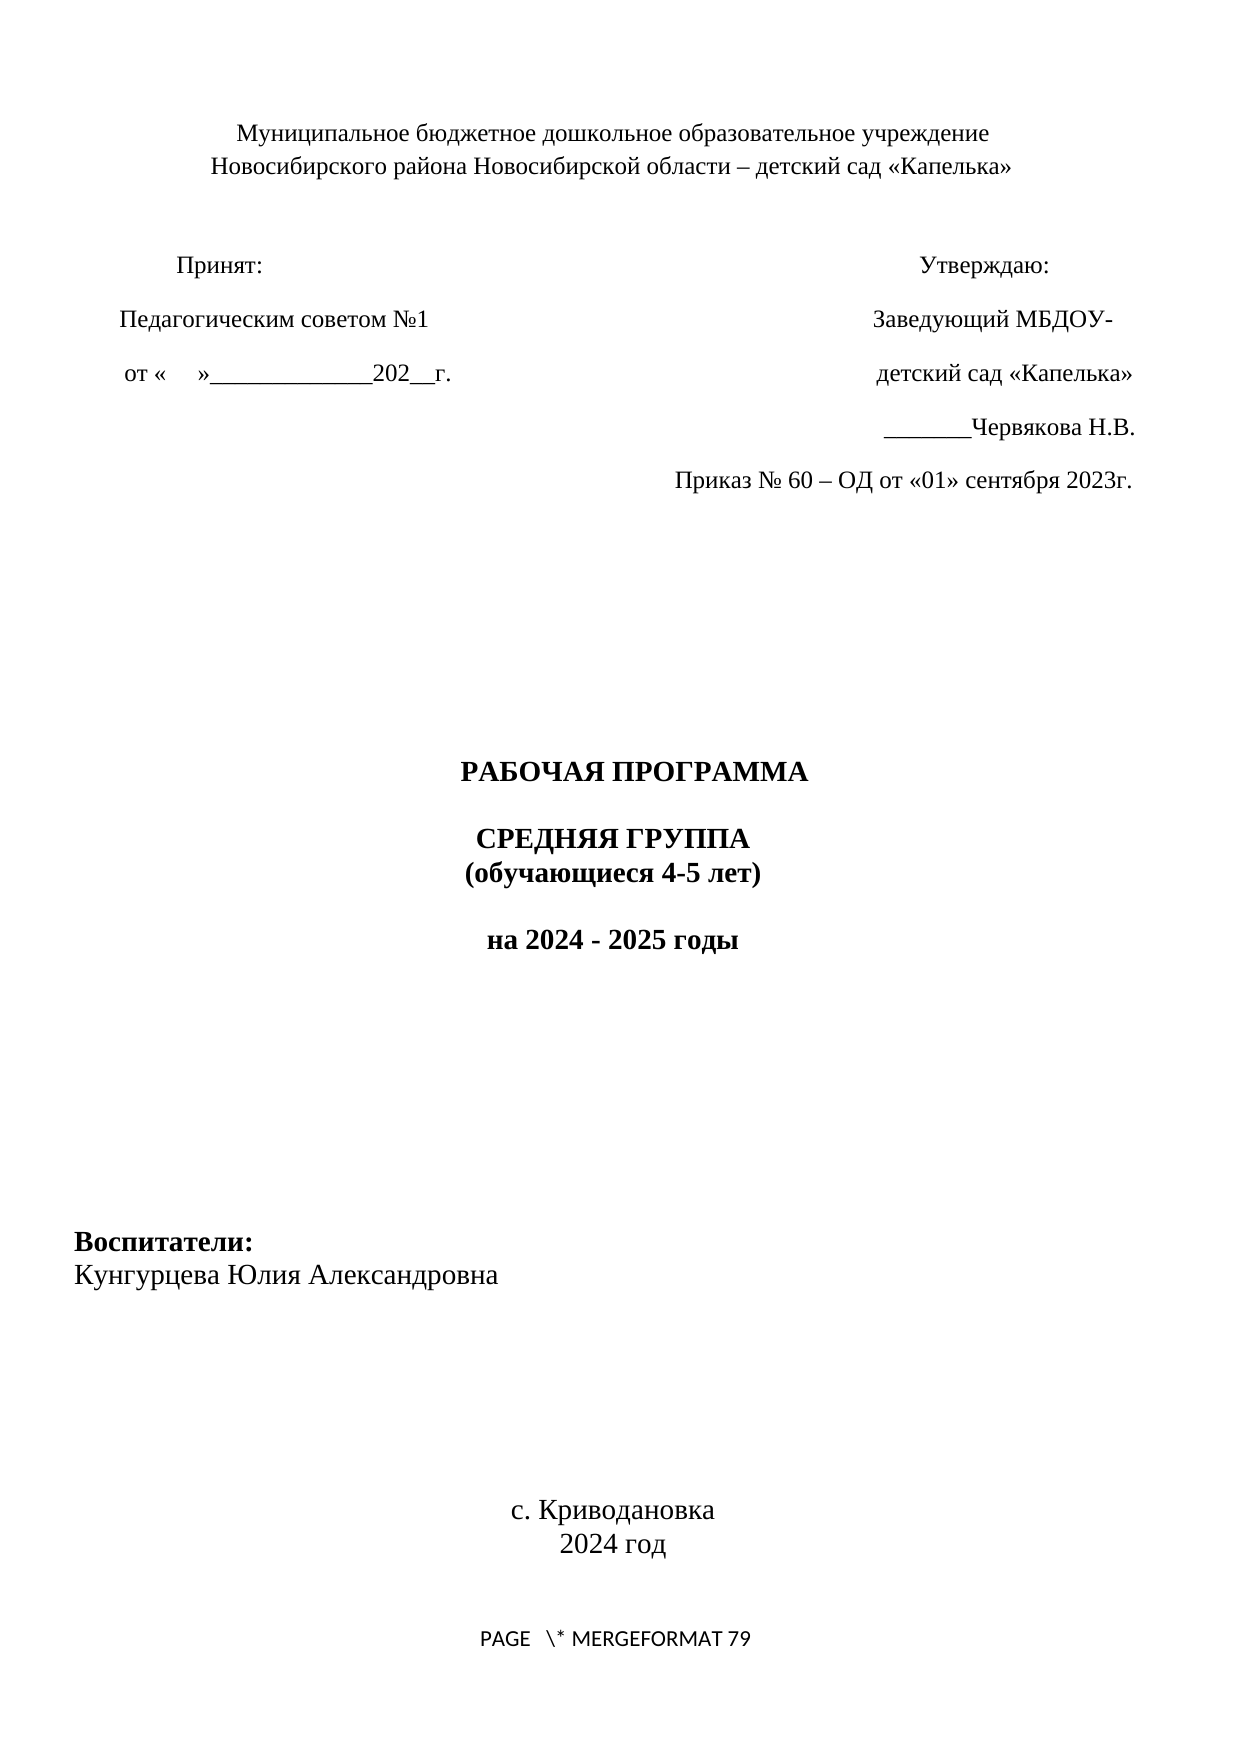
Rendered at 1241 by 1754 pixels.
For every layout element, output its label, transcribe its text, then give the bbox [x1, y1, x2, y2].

text с. Криводановка [74, 1492, 1152, 1526]
text (обучающиеся 4-5 лет) [74, 855, 1152, 888]
text Новосибирского района Новосибирской области – детский сад «Капелька» [15, 151, 1152, 180]
text 2024 год [74, 1526, 1152, 1559]
text РАБОЧАЯ ПРОГРАММА [74, 754, 1152, 788]
text Муниципальное бюджетное дошкольное образовательное учреждение [74, 118, 1152, 147]
text СРЕДНЯЯ ГРУППА [74, 821, 1152, 855]
text _______Червякова Н.В. [74, 412, 1152, 441]
text Кунгурцева Юлия Александровна [74, 1257, 1152, 1291]
text Воспитатели: [74, 1224, 1152, 1257]
text от « »_____________202__г. детский сад «Капелька» [0, 358, 1152, 387]
text Принят: Утверждаю: [74, 250, 1152, 279]
text на 2024 - 2025 годы [74, 922, 1152, 956]
text Педагогическим советом №1 Заведующий МБДОУ- [0, 304, 1152, 333]
text Приказ № 60 – ОД от «01» сентября 2023г. [0, 466, 1152, 494]
